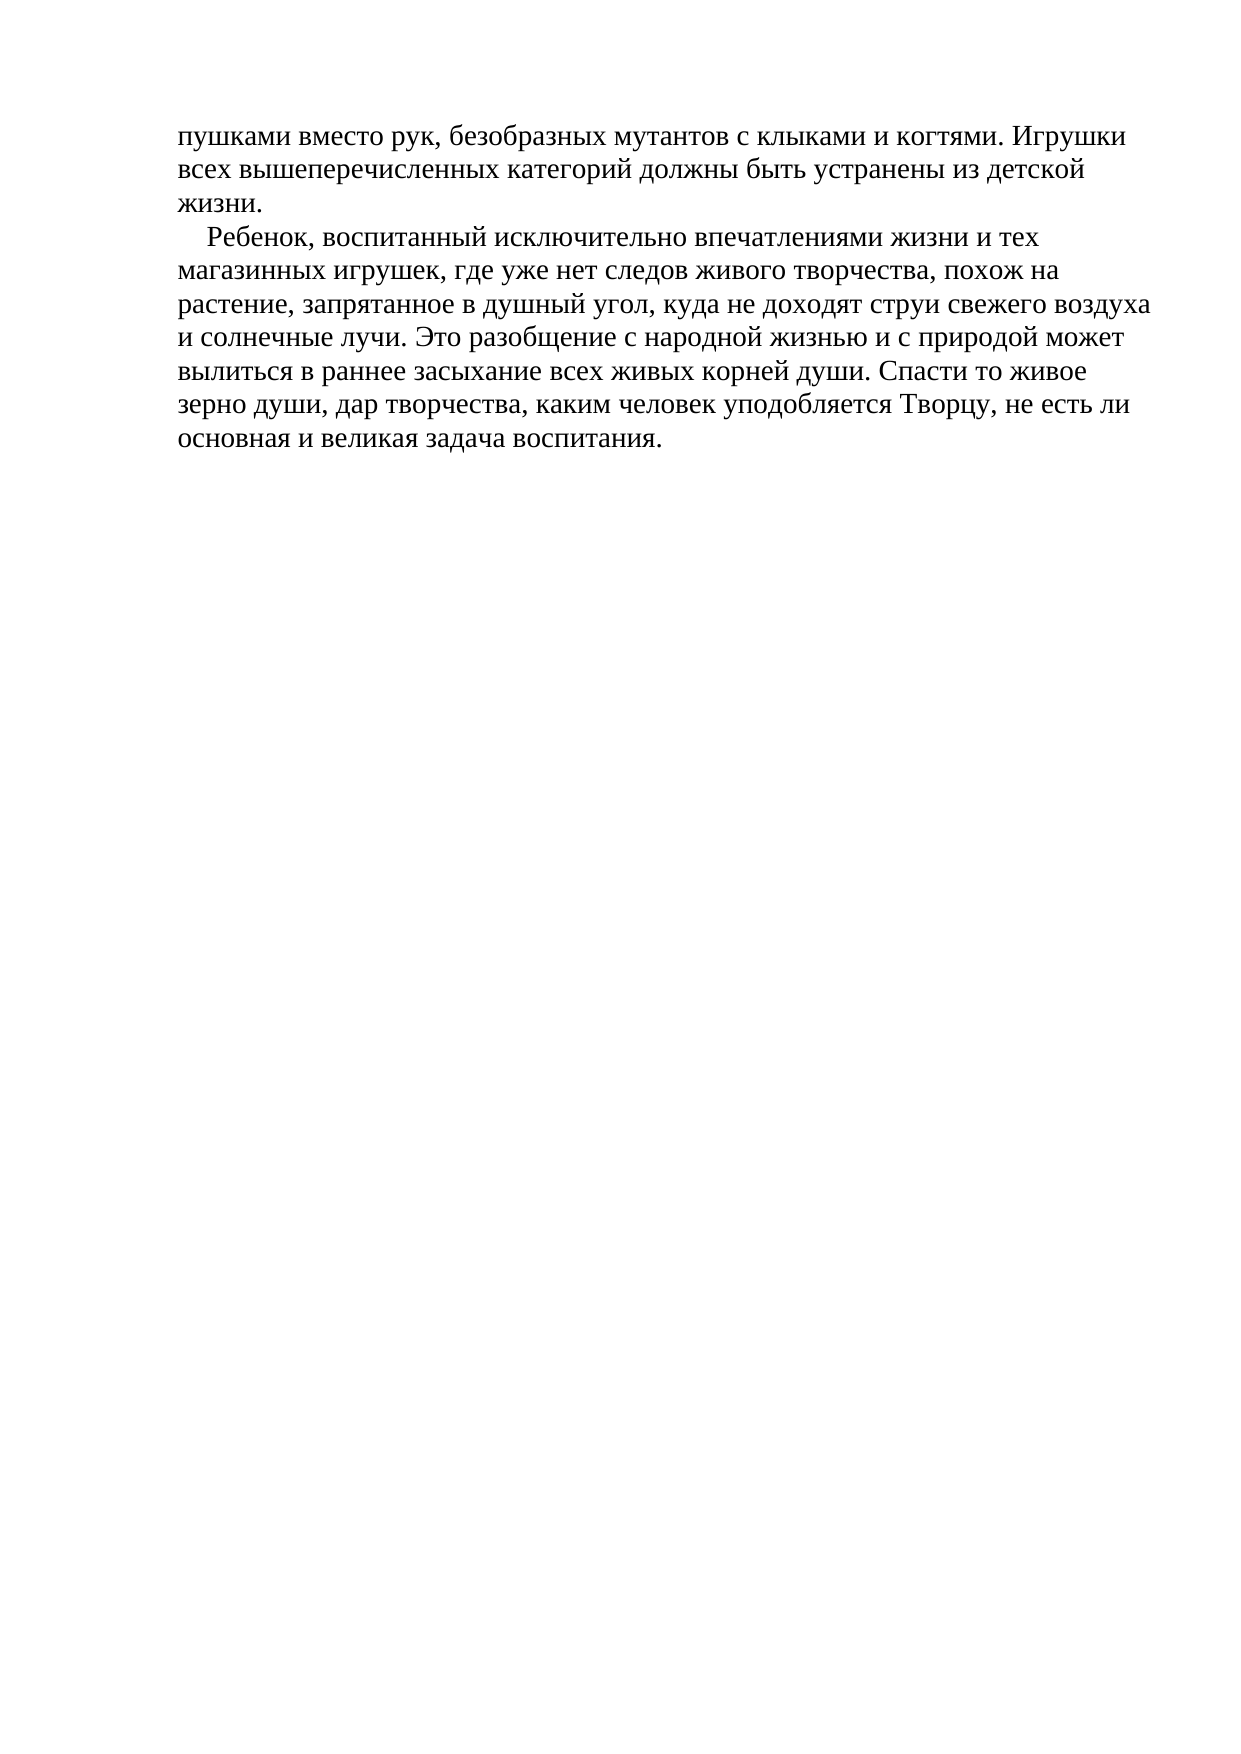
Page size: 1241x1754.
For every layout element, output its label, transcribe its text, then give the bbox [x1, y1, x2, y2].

text Ребенок, воспитанный исключительно впечатлениями жизни и тех магазинных игрушек, где уже нет следов живого творчества, похож на растение, запрятанное в душный угол, куда не доходят струи свежего воздуха и солнечные лучи. Это разобщение с народной жизнью и с природой может вылиться в раннее засыхание всех живых корней души. Спасти то живое зерно души, дар творчества, каким человек уподобляется Творцу, не есть ли основная и великая задача воспитания. [177, 219, 1152, 453]
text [177, 118, 1152, 219]
